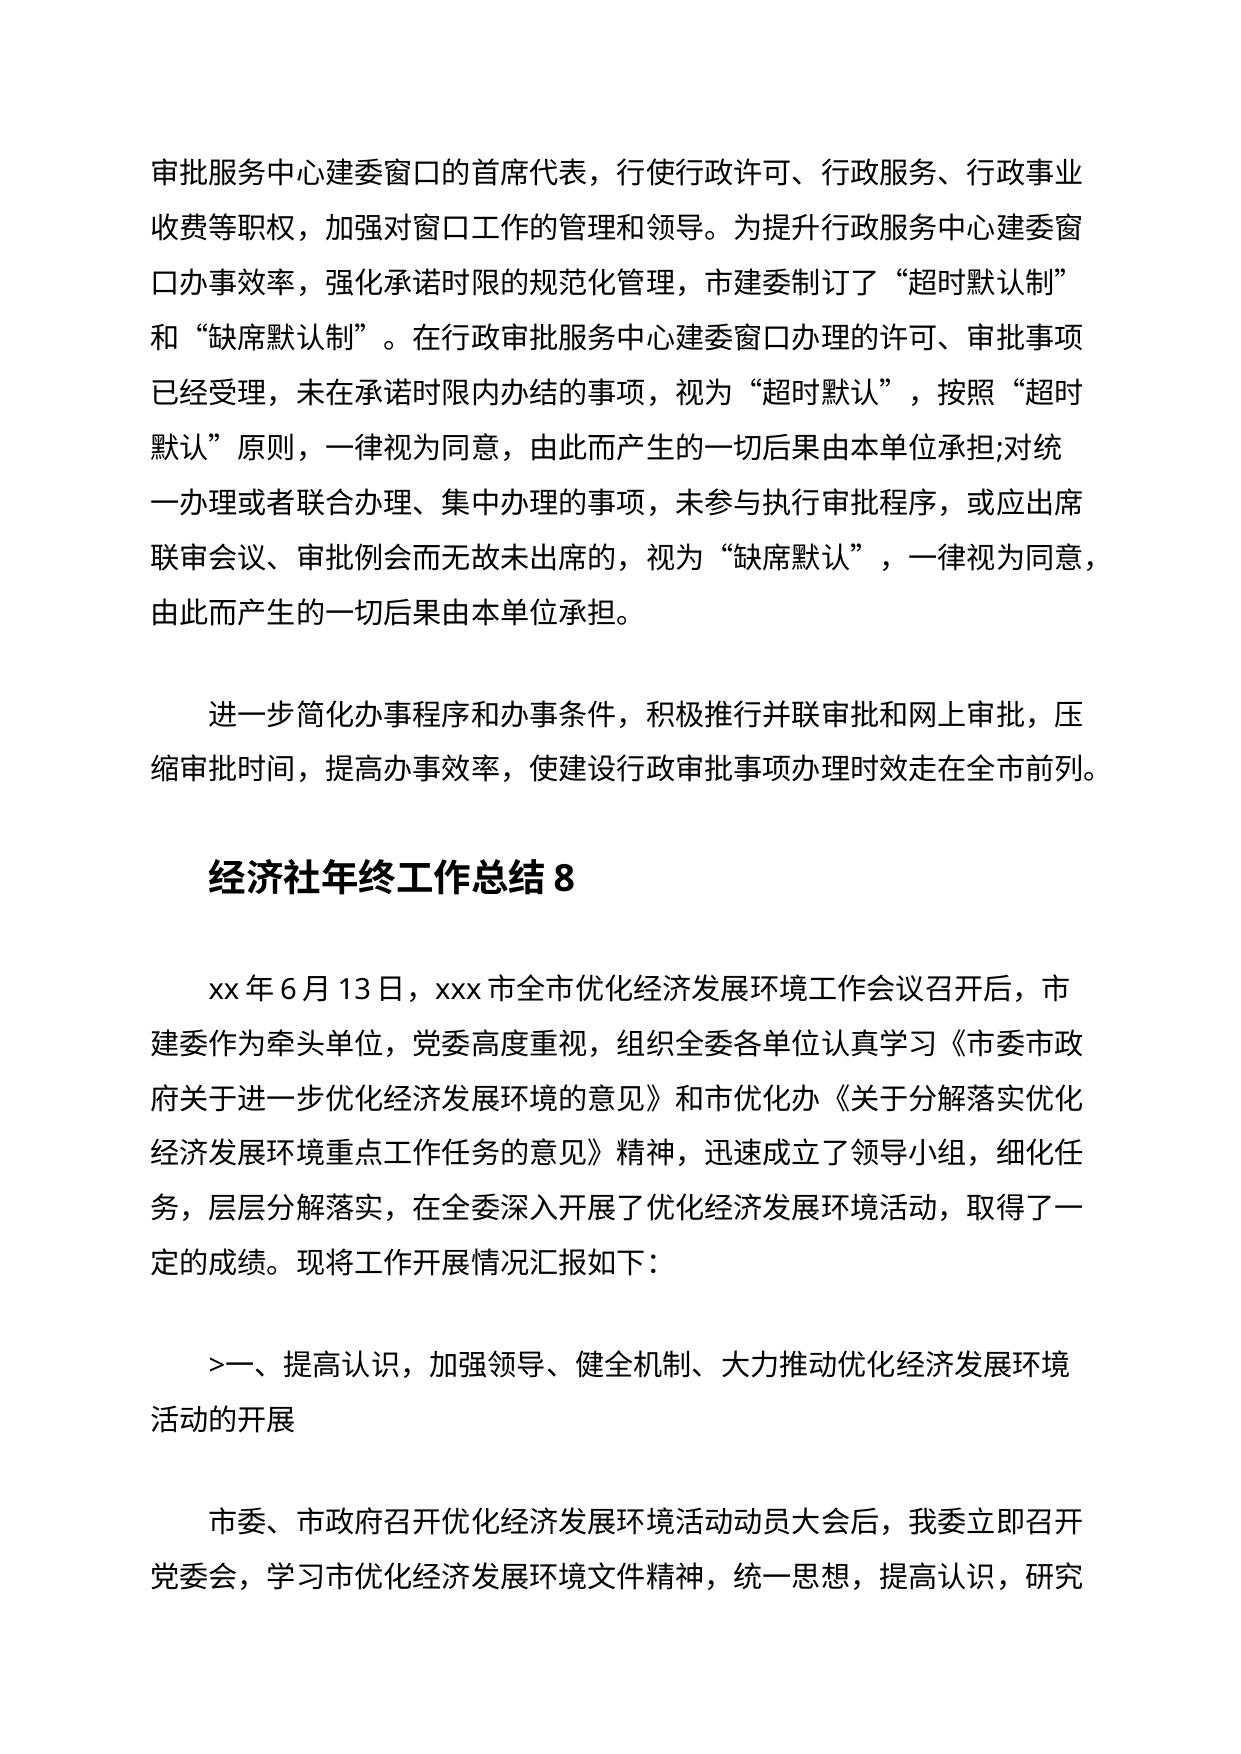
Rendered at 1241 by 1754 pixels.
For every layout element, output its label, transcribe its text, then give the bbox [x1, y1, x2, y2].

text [150, 150, 1090, 632]
text xx年6月13日，xxx市全市优化经济发展环境工作会议召开后，市建委作为牵头单位，党委高度重视，组织全委各单位认真学习《市委市政府关于进一步优化经济发展环境的意见》和市优化办《关于分解落实优化经济发展环境重点工作任务的意见》精神，迅速成立了领导小组，细化任务，层层分解落实，在全委深入开展了优化经济发展环境活动，取得了一定的成绩。现将工作开展情况汇报如下： [150, 965, 1090, 1282]
text 经济社年终工作总结8 [150, 848, 1090, 902]
text 进一步简化办事程序和办事条件，积极推行并联审批和网上审批，压缩审批时间，提高办事效率，使建设行政审批事项办理时效走在全市前列。 [150, 691, 1090, 788]
text >一、提高认识，加强领导、健全机制、大力推动优化经济发展环境活动的开展 [150, 1342, 1090, 1439]
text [150, 1498, 1090, 1596]
